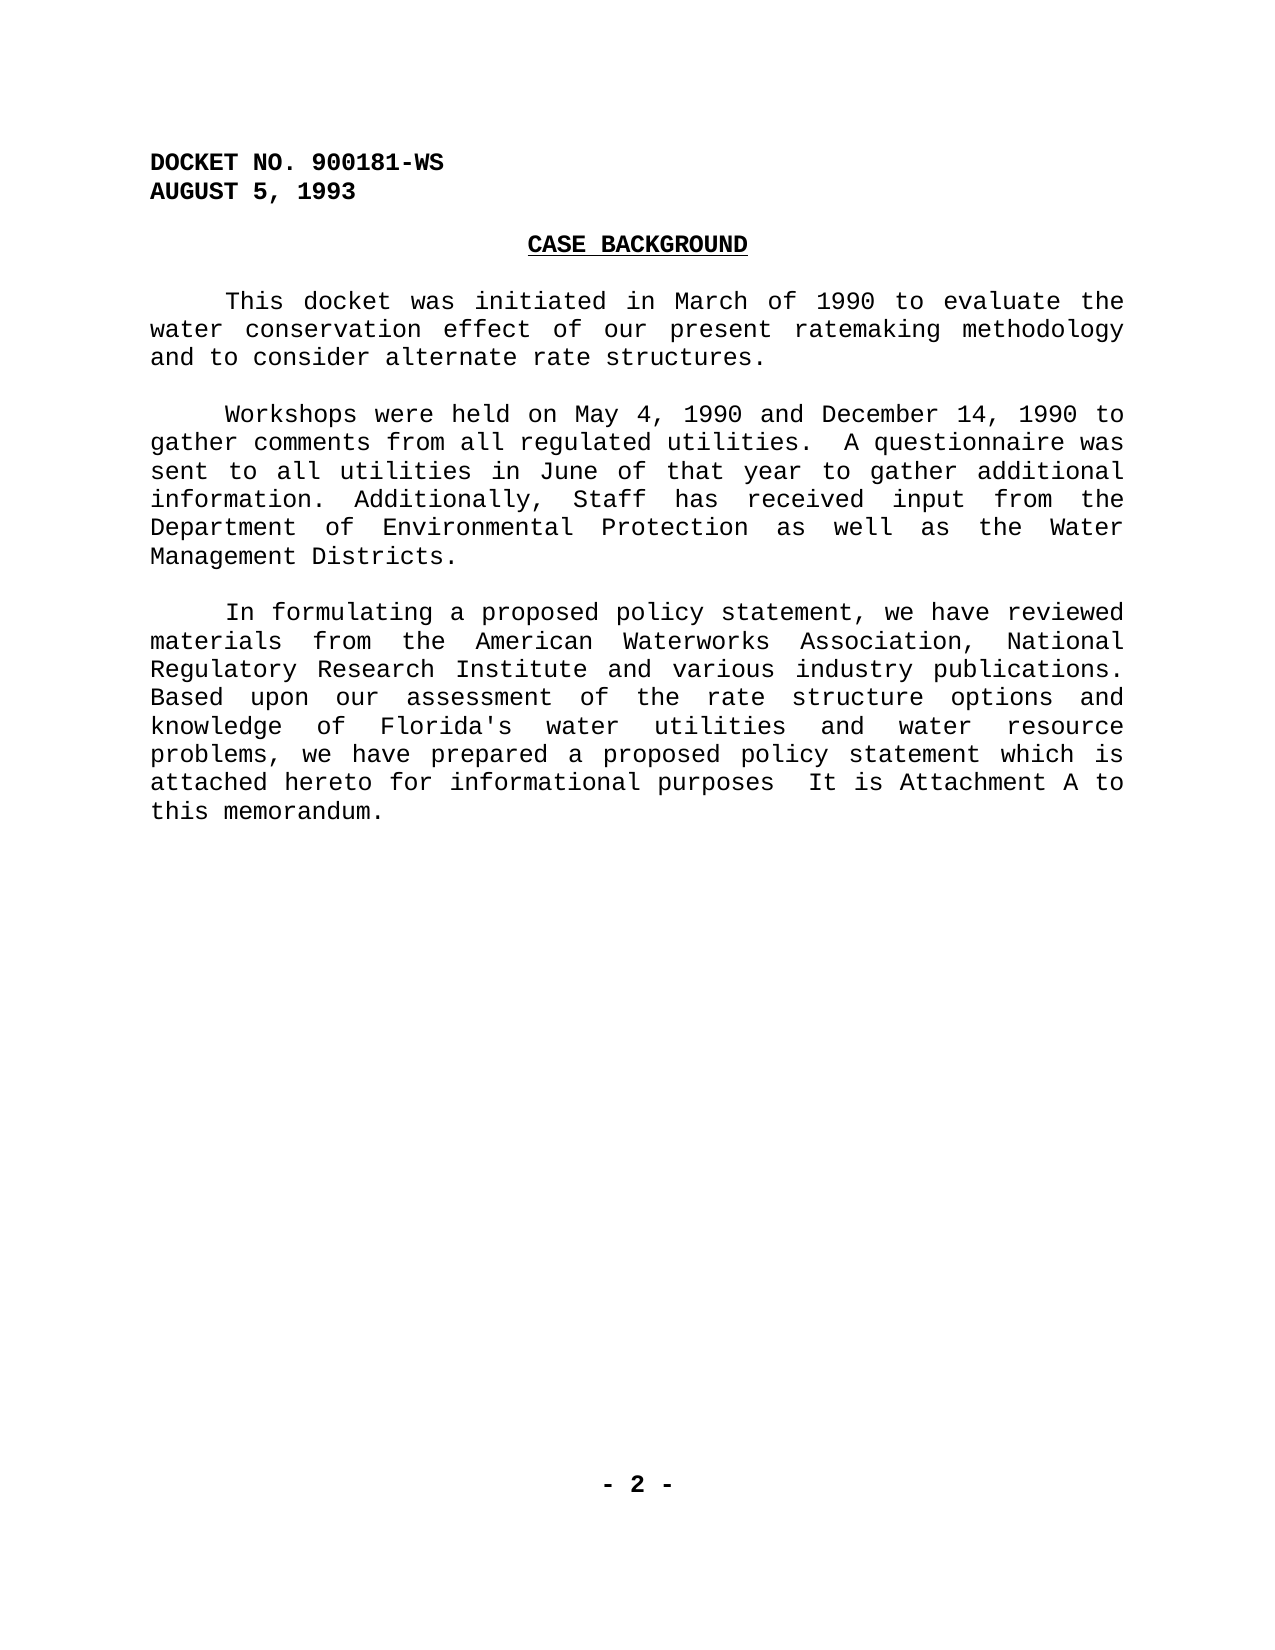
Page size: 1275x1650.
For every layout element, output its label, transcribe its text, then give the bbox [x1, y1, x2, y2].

text Workshops were held on May 4, 1990 and December 14, 1990 to gather comments from all regulated utilities. A questionnaire was sent to all utilities in June of that year to gather additional information. Additionally, Staff has received input from the Department of Environmental Protection as well as the Water Management Districts. [150, 402, 1125, 572]
text This docket was initiated in March of 1990 to evaluate the water conservation effect of our present ratemaking methodology and to consider alternate rate structures. [150, 288, 1125, 373]
text In formulating a proposed policy statement, we have reviewed materials from the American Waterworks Association, National Regulatory Research Institute and various industry publications. Based upon our assessment of the rate structure options and knowledge of Florida's water utilities and water resource problems, we have prepared a proposed policy statement which is attached hereto for informational purposes It is Attachment A to this memorandum. [150, 600, 1125, 827]
text CASE BACKGROUND [150, 232, 1125, 260]
